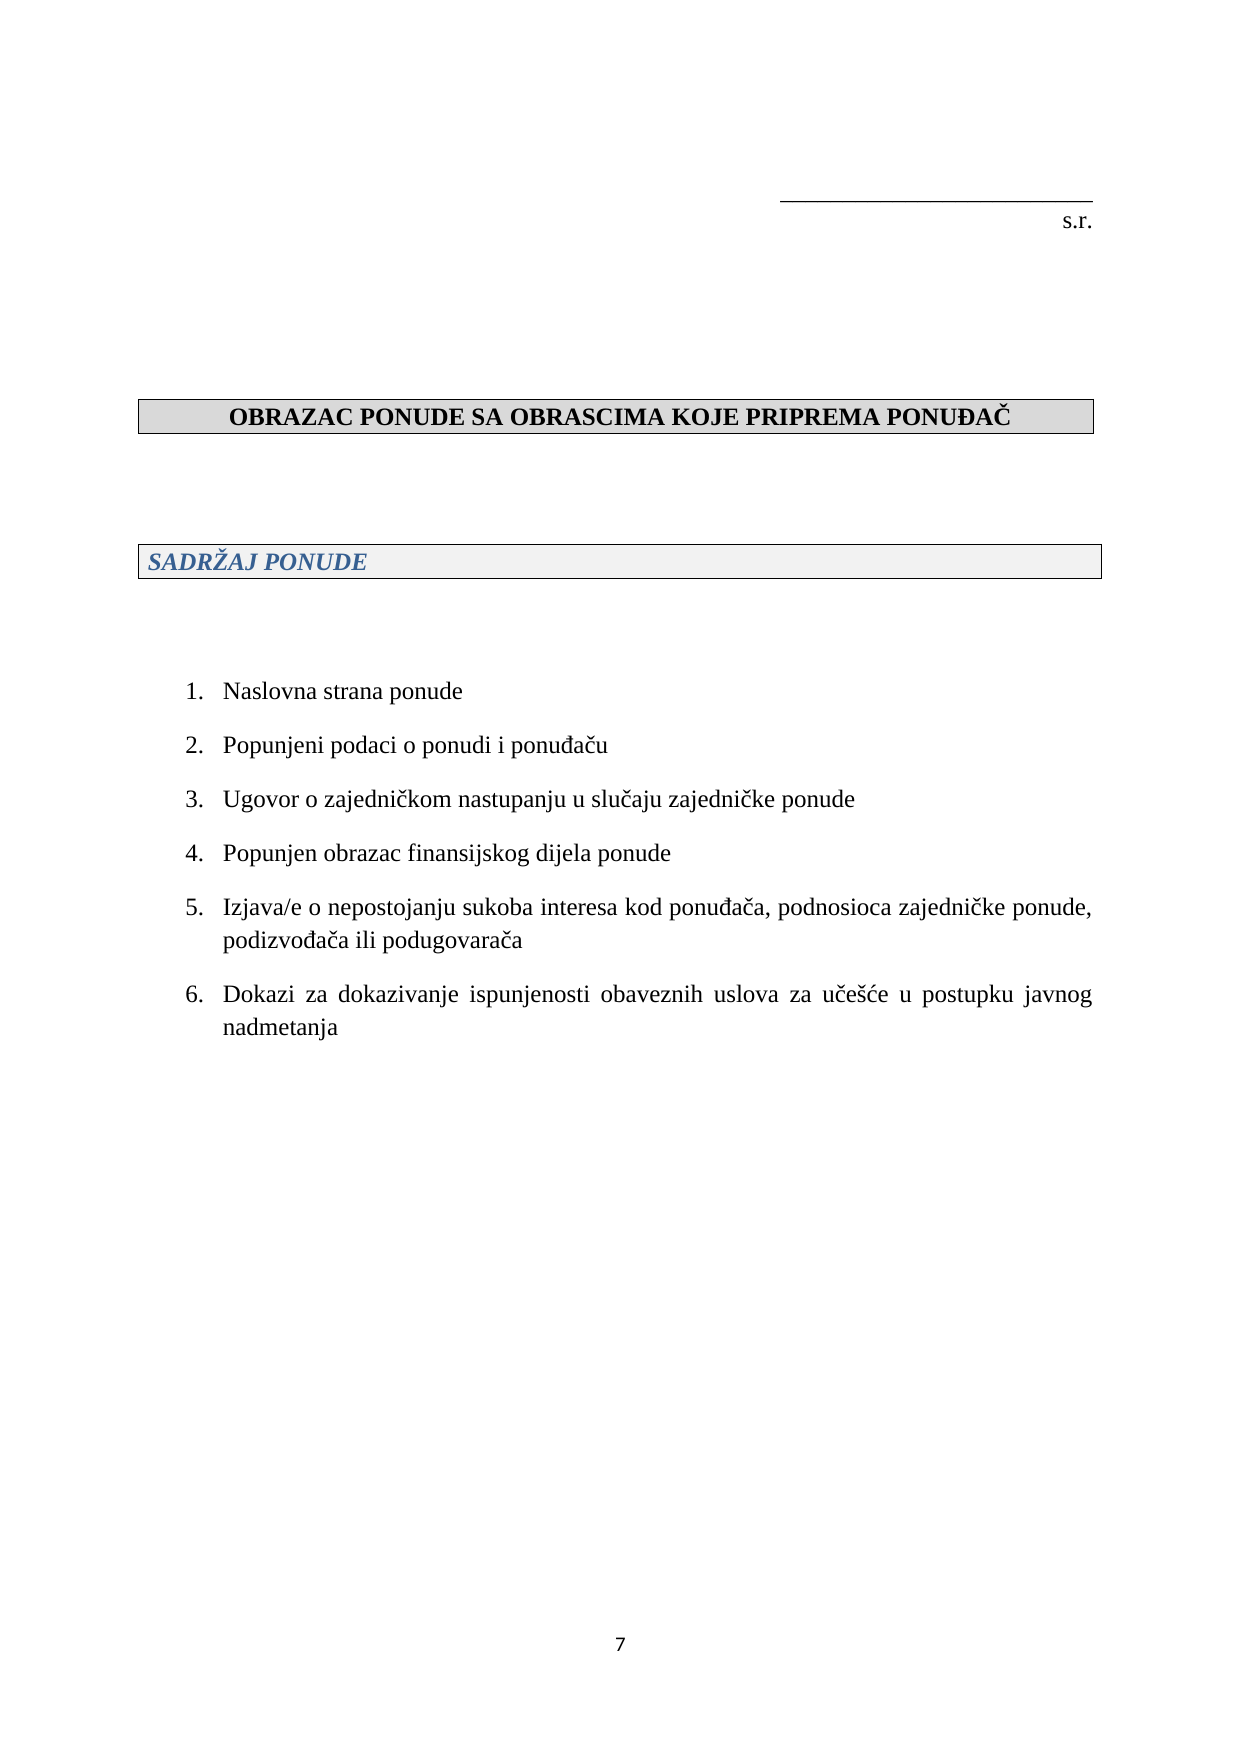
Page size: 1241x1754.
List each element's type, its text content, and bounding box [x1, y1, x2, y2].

list Popunjeni podaci o ponudi i ponuđaču [185, 730, 1093, 759]
subtitle OBRAZAC PONUDE SA OBRASCIMA KOJE PRIPREMA PONUĐAČ [139, 400, 1093, 433]
subtitle SADRŽAJ PONUDE [139, 545, 1101, 578]
list Popunjen obrazac finansijskog dijela ponude [185, 838, 1093, 867]
list Dokazi za dokazivanje ispunjenosti obaveznih uslova za učešće u postupku javnog nadmetanja [185, 979, 1093, 1040]
list Izjava/e o nepostojanju sukoba interesa kod ponuđača, podnosioca zajedničke ponude, podizvođača ili podugovarača [185, 892, 1093, 953]
list Ugovor o zajedničkom nastupanju u slučaju zajedničke ponude [185, 784, 1093, 813]
text _________________________ [148, 176, 1093, 205]
text s.r. [148, 205, 1093, 234]
list Naslovna strana ponude [185, 676, 1093, 705]
